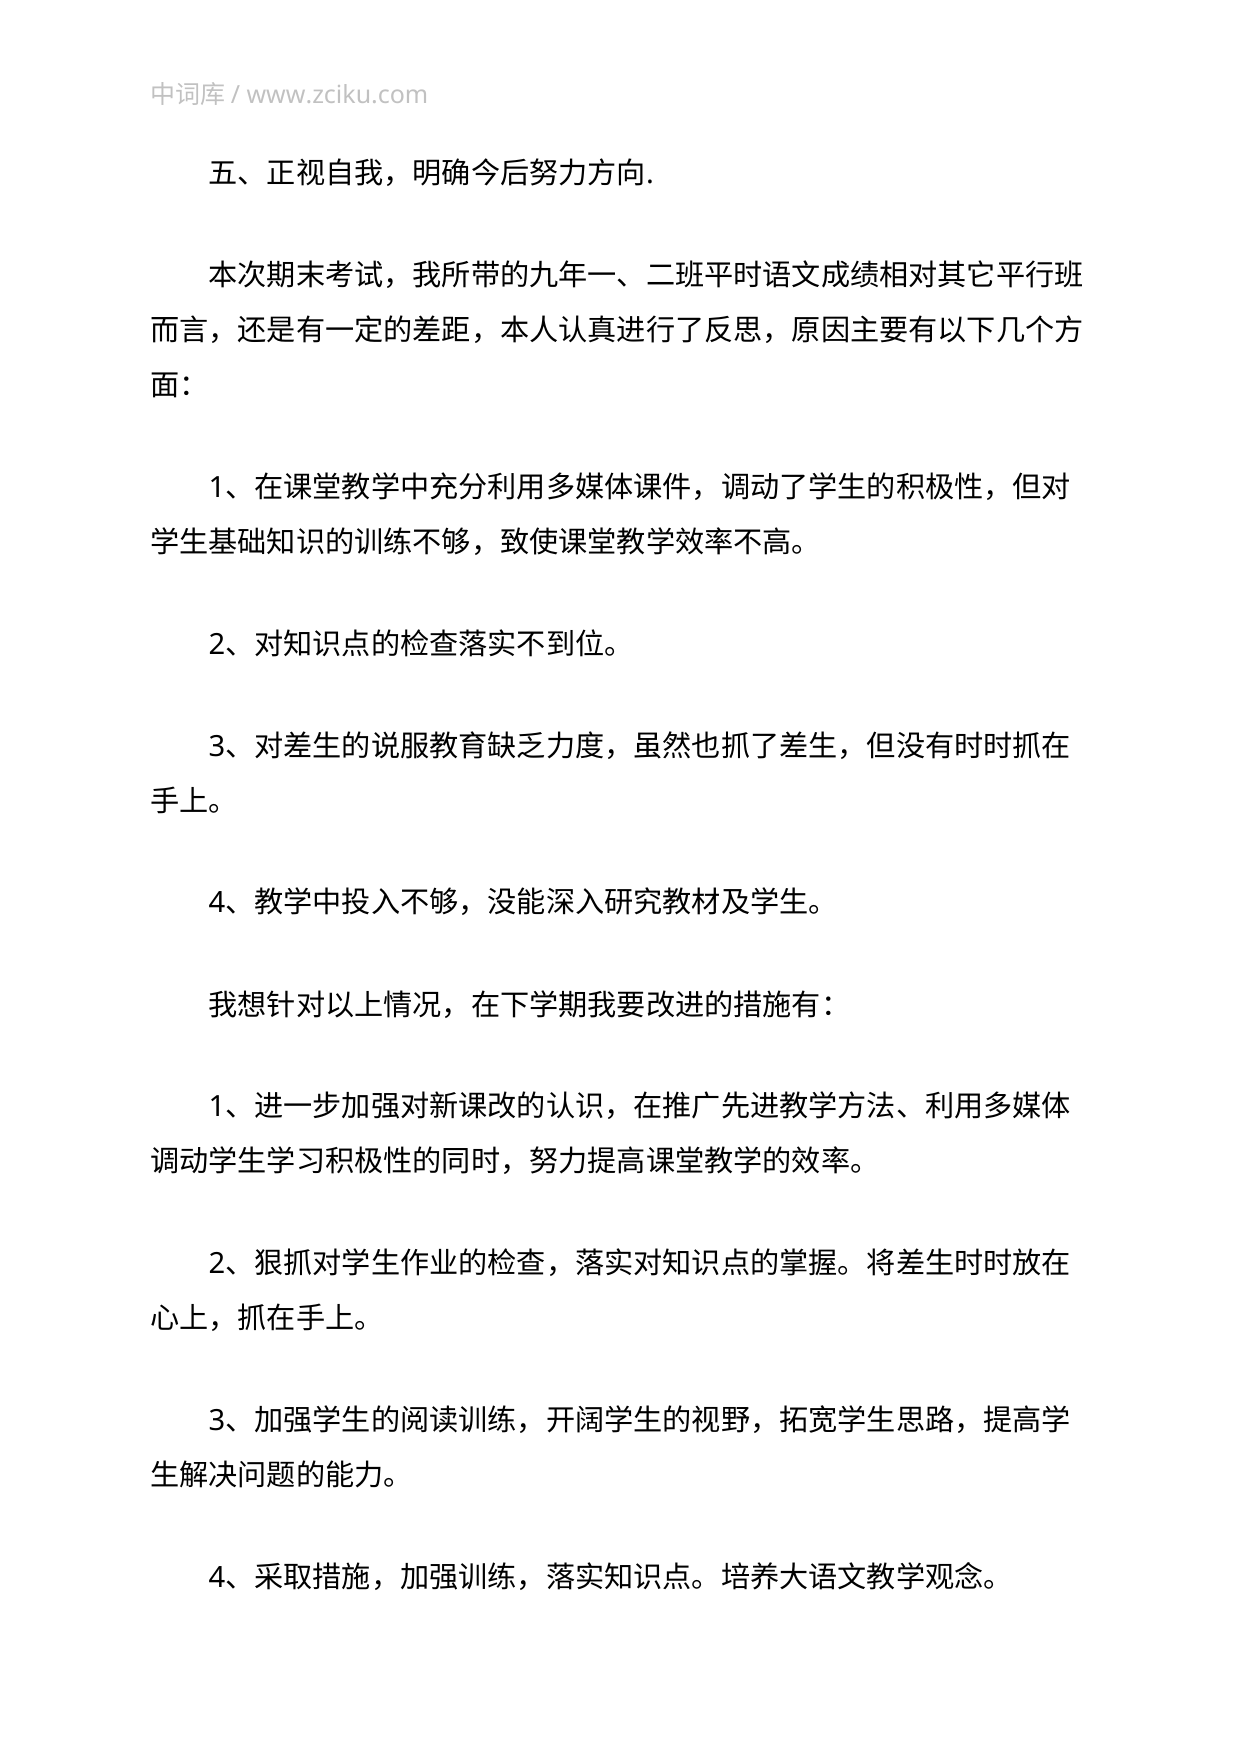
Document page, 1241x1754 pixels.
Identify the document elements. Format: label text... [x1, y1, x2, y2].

text 3、加强学生的阅读训练，开阔学生的视野，拓宽学生思路，提高学生解决问题的能力。 [150, 1396, 1090, 1494]
text 五、正视自我，明确今后努力方向. [150, 150, 1090, 192]
text 1、在课堂教学中充分利用多媒体课件，调动了学生的积极性，但对学生基础知识的训练不够，致使课堂教学效率不高。 [150, 463, 1090, 561]
text 我想针对以上情况，在下学期我要改进的措施有： [150, 981, 1090, 1023]
text 4、教学中投入不够，没能深入研究教材及学生。 [150, 879, 1090, 921]
text 2、狠抓对学生作业的检查，落实对知识点的掌握。将差生时时放在心上，抓在手上。 [150, 1239, 1090, 1337]
text 2、对知识点的检查落实不到位。 [150, 620, 1090, 663]
text 1、进一步加强对新课改的认识，在推广先进教学方法、利用多媒体调动学生学习积极性的同时，努力提高课堂教学的效率。 [150, 1083, 1090, 1180]
text 3、对差生的说服教育缺乏力度，虽然也抓了差生，但没有时时抓在手上。 [150, 722, 1090, 819]
text 本次期末考试，我所带的九年一、二班平时语文成绩相对其它平行班而言，还是有一定的差距，本人认真进行了反思，原因主要有以下几个方面： [150, 252, 1090, 404]
text 4、采取措施，加强训练，落实知识点。培养大语文教学观念。 [150, 1553, 1090, 1596]
